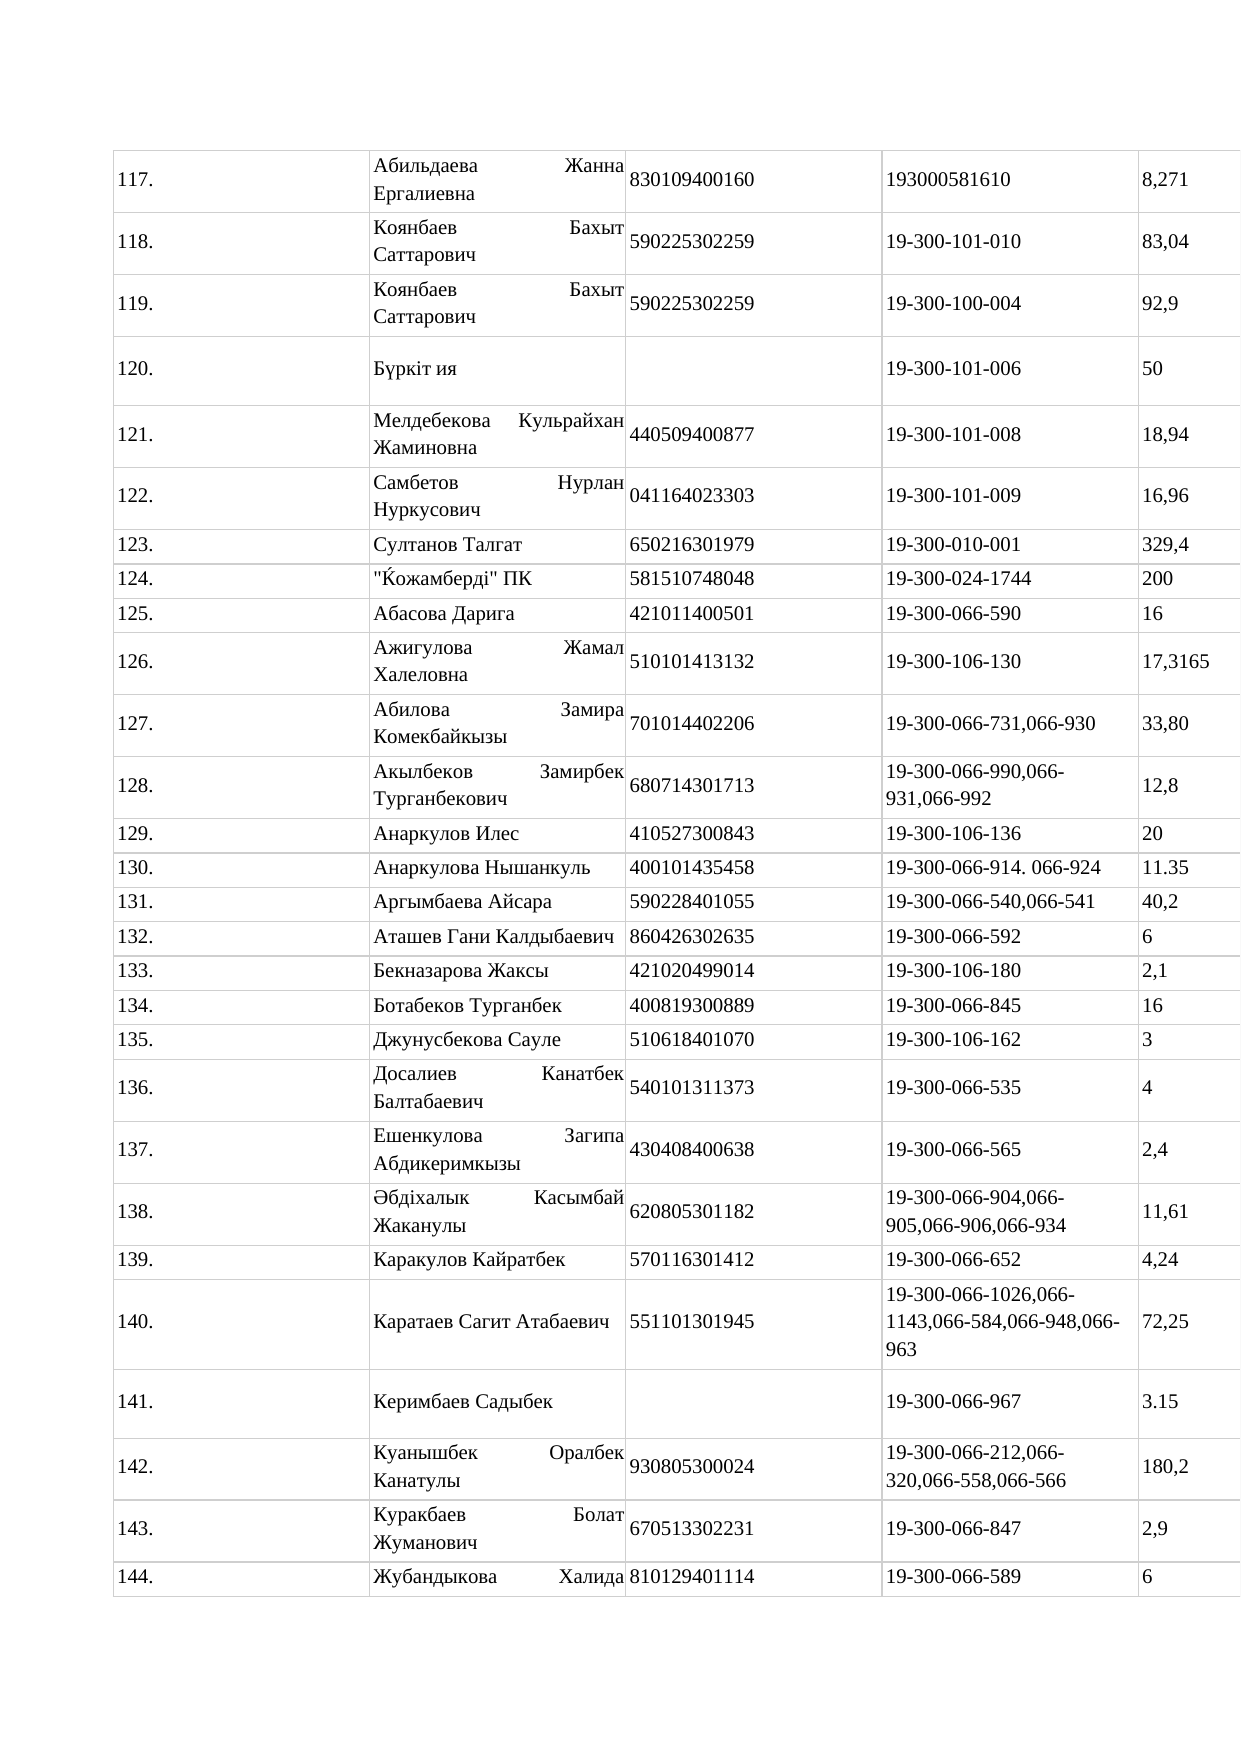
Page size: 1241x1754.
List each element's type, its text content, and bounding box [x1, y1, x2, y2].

table_cell 400819300889 [626, 991, 881, 1024]
table_cell 19-300-066-731,066-930 [883, 695, 1138, 756]
table_cell 40,2 [1139, 888, 1240, 921]
table_cell 19-300-066-592 [883, 922, 1138, 955]
table_cell 123. [114, 530, 369, 563]
table_cell 19-300-101-006 [883, 337, 1138, 405]
table_cell 121. [114, 406, 369, 467]
table_cell Аташев Гани Калдыбаевич [370, 922, 625, 955]
table_cell 122. [114, 468, 369, 529]
table_cell 143. [114, 1501, 369, 1561]
table_cell 124. [114, 565, 369, 598]
table_cell 16 [1139, 599, 1240, 632]
table_cell Әбдіхалык Касымбай Жаканулы [370, 1184, 625, 1244]
table_cell 19-300-066-904,066-905,066-906,066-934 [883, 1184, 1138, 1244]
table_cell Самбетов Нурлан Нуркусович [370, 468, 625, 529]
table_cell 131. [114, 888, 369, 921]
table_cell 50 [1139, 337, 1240, 405]
table_cell 19-300-066-1026,066-1143,066-584,066-948,066-963 [883, 1280, 1138, 1368]
table_cell 125. [114, 599, 369, 632]
table_cell 590225302259 [626, 275, 881, 336]
table_cell 141. [114, 1370, 369, 1437]
table_cell Акылбеков Замирбек Турганбекович [370, 757, 625, 818]
table_cell Анаркулова Нышанкуль [370, 854, 625, 887]
table_cell Абилова Замира Комекбайкызы [370, 695, 625, 756]
table_cell 19-300-066-590 [883, 599, 1138, 632]
table_cell Каратаев Сагит Атабаевич [370, 1280, 625, 1368]
table_cell 130. [114, 854, 369, 887]
table_cell 19-300-101-009 [883, 468, 1138, 529]
table_cell 19-300-106-136 [883, 819, 1138, 852]
table_cell 650216301979 [626, 530, 881, 563]
table_cell Ажигулова Жамал Халеловна [370, 633, 625, 694]
table_cell 129. [114, 819, 369, 852]
table_cell 11.35 [1139, 854, 1240, 887]
table_cell 19-300-066-652 [883, 1246, 1138, 1279]
table_cell 540101311373 [626, 1060, 881, 1121]
table_cell Бүркіт ия [370, 337, 625, 405]
table_cell 3 [1139, 1025, 1240, 1058]
table_cell 16 [1139, 991, 1240, 1024]
table_cell [626, 1370, 881, 1437]
table_cell 4,24 [1139, 1246, 1240, 1279]
table_cell 83,04 [1139, 213, 1240, 274]
table_cell 440509400877 [626, 406, 881, 467]
table_cell 120. [114, 337, 369, 405]
table_cell 19-300-101-010 [883, 213, 1138, 274]
table_cell 2,9 [1139, 1501, 1240, 1561]
table_cell 421011400501 [626, 599, 881, 632]
table_cell 670513302231 [626, 1501, 881, 1561]
table_cell 8,271 [1139, 151, 1240, 212]
table_cell 3.15 [1139, 1370, 1240, 1437]
table_cell 041164023303 [626, 468, 881, 529]
table_cell 2,4 [1139, 1122, 1240, 1182]
table_cell Аргымбаева Айсара [370, 888, 625, 921]
table_cell 128. [114, 757, 369, 818]
table_cell 6 [1139, 922, 1240, 955]
table_cell 19-300-024-1744 [883, 565, 1138, 598]
table_cell 200 [1139, 565, 1240, 598]
table_cell 329,4 [1139, 530, 1240, 563]
table_cell 830109400160 [626, 151, 881, 212]
table_cell Абасова Дарига [370, 599, 625, 632]
table_cell 134. [114, 991, 369, 1024]
table_cell 117. [114, 151, 369, 212]
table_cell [370, 1563, 625, 1596]
table_cell 551101301945 [626, 1280, 881, 1368]
table_cell 20 [1139, 819, 1240, 852]
table_cell Султанов Талгат [370, 530, 625, 563]
table_cell 12,8 [1139, 757, 1240, 818]
table_cell 620805301182 [626, 1184, 881, 1244]
table_cell 139. [114, 1246, 369, 1279]
table_cell 132. [114, 922, 369, 955]
table_cell 930805300024 [626, 1439, 881, 1499]
table_cell 19-300-066-914. 066-924 [883, 854, 1138, 887]
table_cell 180,2 [1139, 1439, 1240, 1499]
table_cell 19-300-066-845 [883, 991, 1138, 1024]
table_cell Коянбаев Бахыт Саттарович [370, 275, 625, 336]
table_cell 127. [114, 695, 369, 756]
table_cell Бекназарова Жаксы [370, 957, 625, 990]
table_cell 680714301713 [626, 757, 881, 818]
table_cell 19-300-066-847 [883, 1501, 1138, 1561]
table_cell 400101435458 [626, 854, 881, 887]
table_cell 126. [114, 633, 369, 694]
table_cell 6 [1139, 1563, 1240, 1596]
table_cell 11,61 [1139, 1184, 1240, 1244]
table_cell Куанышбек Оралбек Канатулы [370, 1439, 625, 1499]
table_cell 701014402206 [626, 695, 881, 756]
table_cell 193000581610 [883, 151, 1138, 212]
table_cell Анаркулов Илес [370, 819, 625, 852]
table_cell 19-300-066-990,066-931,066-992 [883, 757, 1138, 818]
table_cell Коянбаев Бахыт Саттарович [370, 213, 625, 274]
table_cell "Ќожамберді" ПК [370, 565, 625, 598]
table_cell 421020499014 [626, 957, 881, 990]
table_cell 33,80 [1139, 695, 1240, 756]
table_cell Каракулов Кайратбек [370, 1246, 625, 1279]
table_cell Досалиев Канатбек Балтабаевич [370, 1060, 625, 1121]
table_cell 18,94 [1139, 406, 1240, 467]
table_cell 410527300843 [626, 819, 881, 852]
table_cell Куракбаев Болат Жуманович [370, 1501, 625, 1561]
table_cell 19-300-106-162 [883, 1025, 1138, 1058]
table_cell 118. [114, 213, 369, 274]
table_cell 19-300-066-589 [883, 1563, 1138, 1596]
table_cell 144. [114, 1563, 369, 1596]
table_cell 138. [114, 1184, 369, 1244]
table_cell 16,96 [1139, 468, 1240, 529]
table_cell Ешенкулова Загипа Абдикеримкызы [370, 1122, 625, 1182]
table_cell Джунусбекова Сауле [370, 1025, 625, 1058]
table_cell 17,3165 [1139, 633, 1240, 694]
table_cell 510101413132 [626, 633, 881, 694]
table_cell 140. [114, 1280, 369, 1368]
table_cell 142. [114, 1439, 369, 1499]
table_cell 2,1 [1139, 957, 1240, 990]
table_cell 19-300-106-180 [883, 957, 1138, 990]
table_cell 136. [114, 1060, 369, 1121]
table_cell Абильдаева Жанна Ергалиевна [370, 151, 625, 212]
table_cell 19-300-066-967 [883, 1370, 1138, 1437]
table_cell 72,25 [1139, 1280, 1240, 1368]
table_cell 19-300-066-540,066-541 [883, 888, 1138, 921]
table_cell 133. [114, 957, 369, 990]
table_cell 137. [114, 1122, 369, 1182]
table_cell 19-300-066-535 [883, 1060, 1138, 1121]
table_cell 119. [114, 275, 369, 336]
table_cell 510618401070 [626, 1025, 881, 1058]
table_cell 135. [114, 1025, 369, 1058]
table_cell 92,9 [1139, 275, 1240, 336]
table_cell 19-300-010-001 [883, 530, 1138, 563]
table_cell 19-300-101-008 [883, 406, 1138, 467]
table_cell 810129401114 [626, 1563, 881, 1596]
table_cell Мелдебекова Кульрайхан Жаминовна [370, 406, 625, 467]
table_cell Ботабеков Турганбек [370, 991, 625, 1024]
table_cell 19-300-106-130 [883, 633, 1138, 694]
table_cell 570116301412 [626, 1246, 881, 1279]
table_cell [626, 337, 881, 405]
table_cell 19-300-066-212,066-320,066-558,066-566 [883, 1439, 1138, 1499]
table_cell 860426302635 [626, 922, 881, 955]
table_cell 430408400638 [626, 1122, 881, 1182]
table_cell 19-300-100-004 [883, 275, 1138, 336]
table_cell Керимбаев Садыбек [370, 1370, 625, 1437]
table_cell 19-300-066-565 [883, 1122, 1138, 1182]
table_cell 581510748048 [626, 565, 881, 598]
table_cell 4 [1139, 1060, 1240, 1121]
table_cell 590225302259 [626, 213, 881, 274]
table_cell 590228401055 [626, 888, 881, 921]
